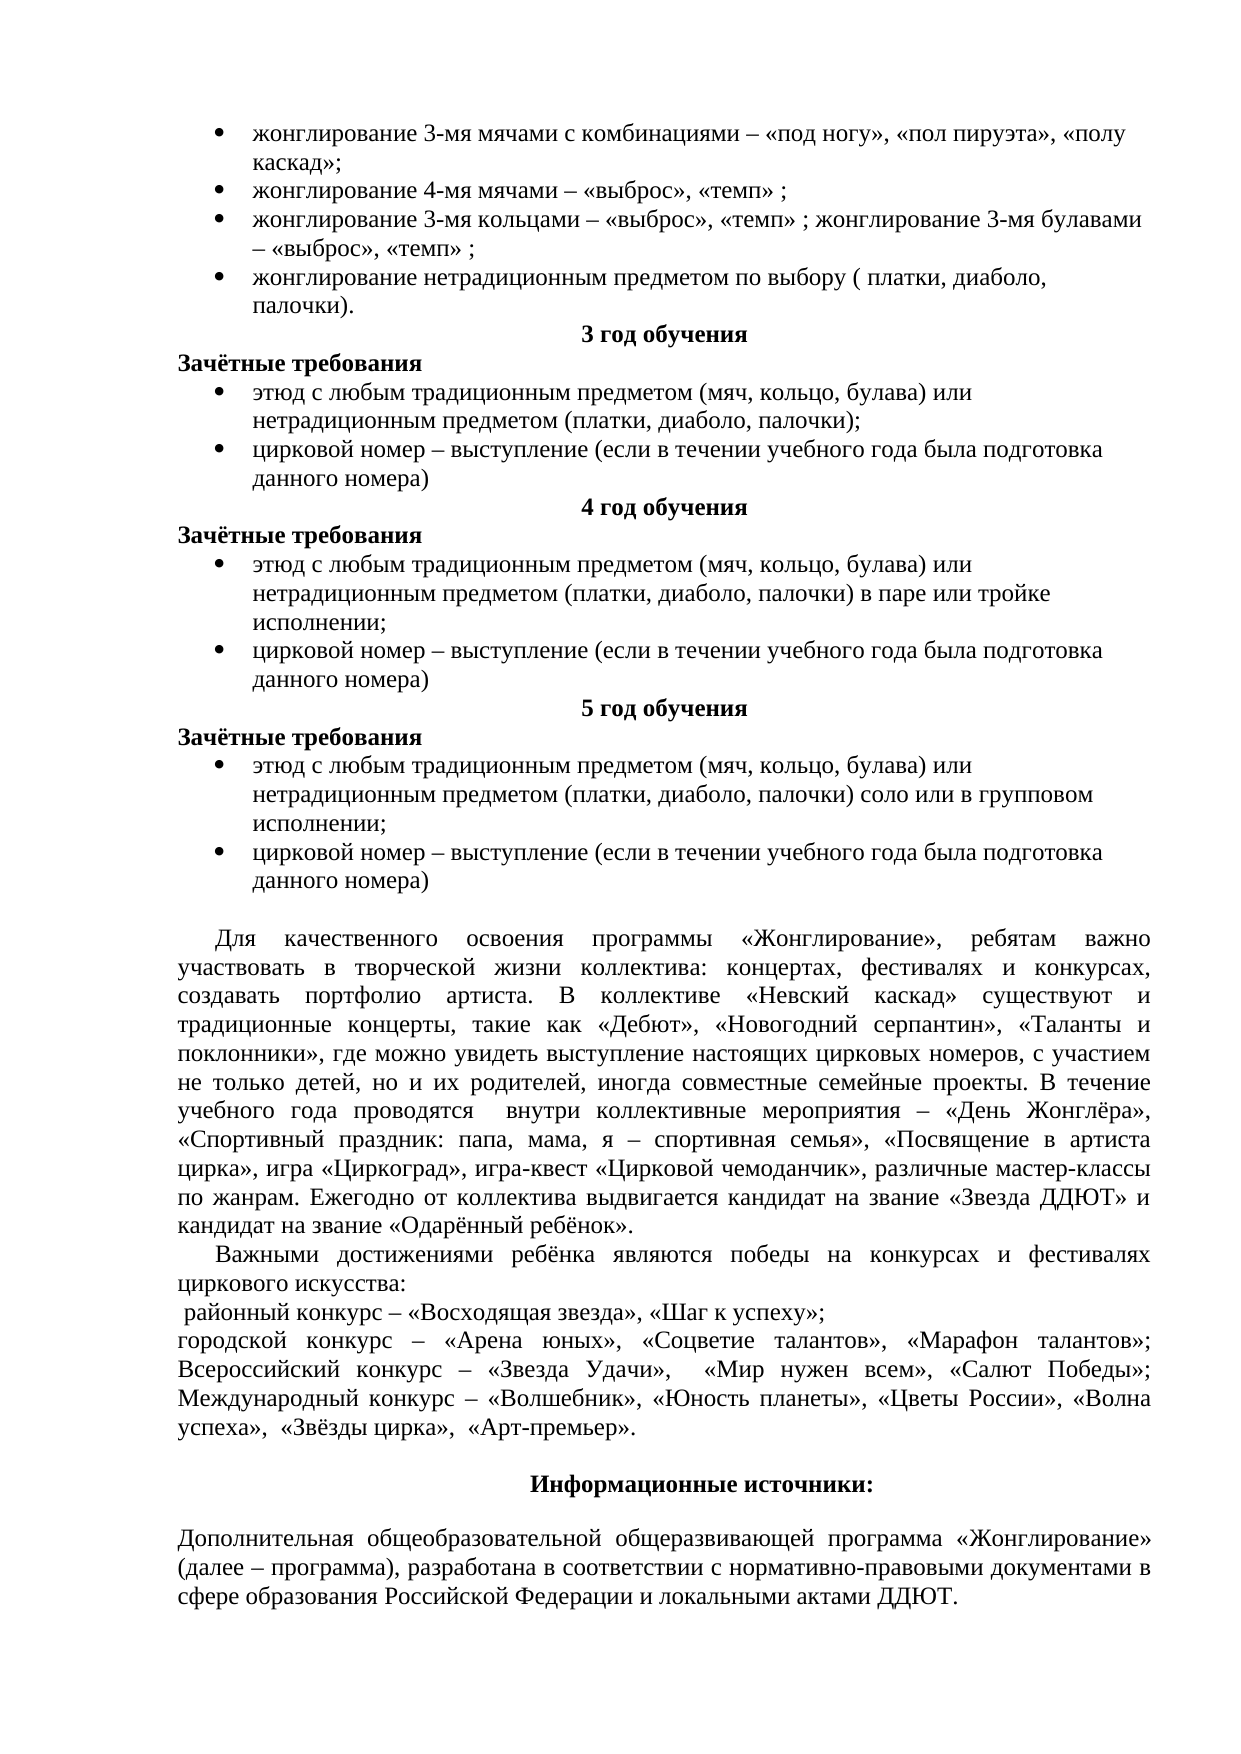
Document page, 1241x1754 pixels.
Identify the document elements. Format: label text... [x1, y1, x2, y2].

text городской конкурс – «Арена юных», «Соцветие талантов», «Марафон талантов»; Всероссийский конкурс – «Звезда Удачи», «Мир нужен всем», «Салют Победы»; Международный конкурс – «Волшебник», «Юность планеты», «Цветы России», «Волна успеха», «Звёзды цирка», «Арт-премьер». [177, 1326, 1152, 1441]
text районный конкурс – «Восходящая звезда», «Шаг к успеху»; [177, 1297, 1152, 1326]
text 5 год обучения [177, 693, 1152, 722]
text 4 год обучения [177, 492, 1152, 521]
text Для качественного освоения программы «Жонглирование», ребятам важно участвовать в творческой жизни коллектива: концертах, фестивалях и конкурсах, создавать портфолио артиста. В коллективе «Невский каскад» существуют и традиционные концерты, такие как «Дебют», «Новогодний серпантин», «Таланты и поклонники», где можно увидеть выступление настоящих цирковых номеров, с участием не только детей, но и их родителей, иногда совместные семейные проекты. В течение учебного года проводятся внутри коллективные мероприятия – «День Жонглёра», «Спортивный праздник: папа, мама, я – спортивная семья», «Посвящение в артиста цирка», игра «Циркоград», игра-квест «Цирковой чемоданчик», различные мастер-классы по жанрам. Ежегодно от коллектива выдвигается кандидат на звание «Звезда ДДЮТ» и кандидат на звание «Одарённый ребёнок». [177, 923, 1152, 1239]
text Зачётные требования [177, 722, 1152, 751]
text 3 год обучения [177, 319, 1152, 348]
list этюд с любым традиционным предметом (мяч, кольцо, булава) или нетрадиционным предметом (платки, диаболо, палочки) соло или в групповом исполнении; [215, 751, 1152, 837]
text Дополнительная общеобразовательной общеразвивающей программа «Жонглирование» (далее – программа), разработана в соответствии с нормативно-правовыми документами в сфере образования Российской Федерации и локальными актами ДДЮТ. [177, 1523, 1152, 1609]
list цирковой номер – выступление (если в течении учебного года была подготовка данного номера) [215, 837, 1152, 894]
text Важными достижениями ребёнка являются победы на конкурсах и фестивалях циркового искусства: [177, 1239, 1152, 1297]
list цирковой номер – выступление (если в течении учебного года была подготовка данного номера) [215, 434, 1152, 492]
list этюд с любым традиционным предметом (мяч, кольцо, булава) или нетрадиционным предметом (платки, диаболо, палочки); [215, 377, 1152, 434]
list цирковой номер – выступление (если в течении учебного года была подготовка данного номера) [215, 636, 1152, 693]
list жонглирование 3-мя мячами с комбинациями – «под ногу», «пол пируэта», «полу каскад»; [215, 118, 1152, 176]
list жонглирование 3-мя кольцами – «выброс», «темп» ; жонглирование 3-мя булавами – «выброс», «темп» ; [215, 204, 1152, 262]
list жонглирование нетрадиционным предметом по выбору ( платки, диаболо, палочки). [215, 262, 1152, 319]
text Зачётные требования [177, 521, 1152, 549]
list Информационные источники: [252, 1469, 1152, 1498]
list этюд с любым традиционным предметом (мяч, кольцо, булава) или нетрадиционным предметом (платки, диаболо, палочки) в паре или тройке исполнении; [215, 549, 1152, 636]
text Зачётные требования [177, 348, 1152, 377]
list жонглирование 4-мя мячами – «выброс», «темп» ; [215, 176, 1152, 204]
